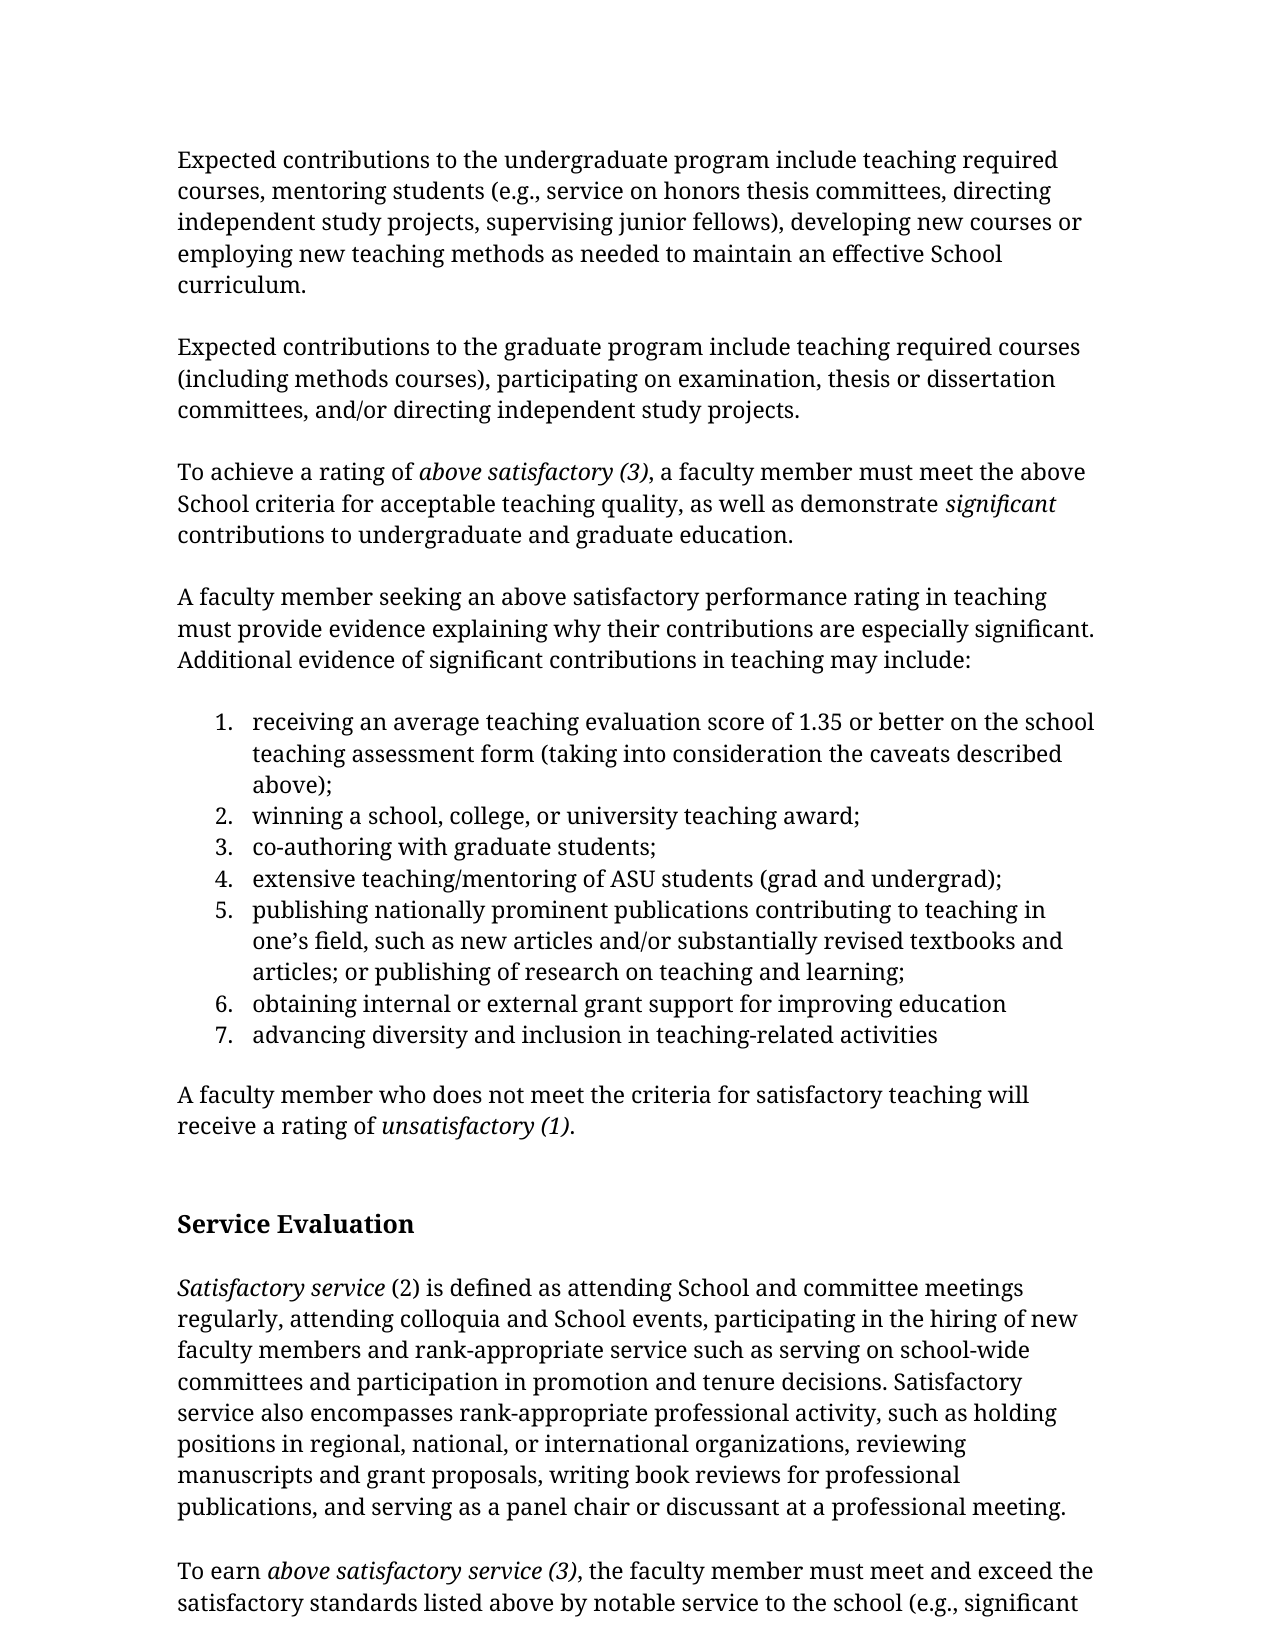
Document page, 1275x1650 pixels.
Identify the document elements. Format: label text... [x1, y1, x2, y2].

list obtaining internal or external grant support for improving education [214, 987, 1100, 1019]
text A faculty member seeking an above satisfactory performance rating in teaching must provide evidence explaining why their contributions are especially significant. Additional evidence of significant contributions in teaching may include: [177, 581, 1100, 675]
list publishing nationally prominent publications contributing to teaching in one’s field, such as new articles and/or substantially revised textbooks and articles; or publishing of research on teaching and learning; [214, 894, 1100, 987]
text To achieve a rating of above satisfactory (3), a faculty member must meet the above School criteria for acceptable teaching quality, as well as demonstrate significant contributions to undergraduate and graduate education. [177, 456, 1100, 550]
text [177, 1555, 1100, 1618]
text Expected contributions to the graduate program include teaching required courses (including methods courses), participating on examination, thesis or dissertation committees, and/or directing independent study projects. [177, 331, 1100, 425]
list advancing diversity and inclusion in teaching-related activities [214, 1019, 1100, 1050]
text Expected contributions to the undergraduate program include teaching required courses, mentoring students (e.g., service on honors thesis committees, directing independent study projects, supervising junior fellows), developing new courses or employing new teaching methods as needed to maintain an effective School curriculum. [177, 144, 1100, 300]
list receiving an average teaching evaluation score of 1.35 or better on the school teaching assessment form (taking into consideration the caveats described above); [214, 706, 1100, 800]
text A faculty member who does not meet the criteria for satisfactory teaching will receive a rating of unsatisfactory (1). [177, 1079, 1100, 1141]
text Service Evaluation [177, 1207, 1100, 1241]
list winning a school, college, or university teaching award; [214, 800, 1100, 831]
text Satisfactory service (2) is defined as attending School and committee meetings regularly, attending colloquia and School events, participating in the hiring of new faculty members and rank-appropriate service such as serving on school-wide committees and participation in promotion and tenure decisions. Satisfactory service also encompasses rank-appropriate professional activity, such as holding positions in regional, national, or international organizations, reviewing manuscripts and grant proposals, writing book reviews for professional publications, and serving as a panel chair or discussant at a professional meeting. [177, 1272, 1100, 1522]
list co-authoring with graduate students; [214, 831, 1100, 862]
list extensive teaching/mentoring of ASU students (grad and undergrad); [214, 862, 1100, 894]
